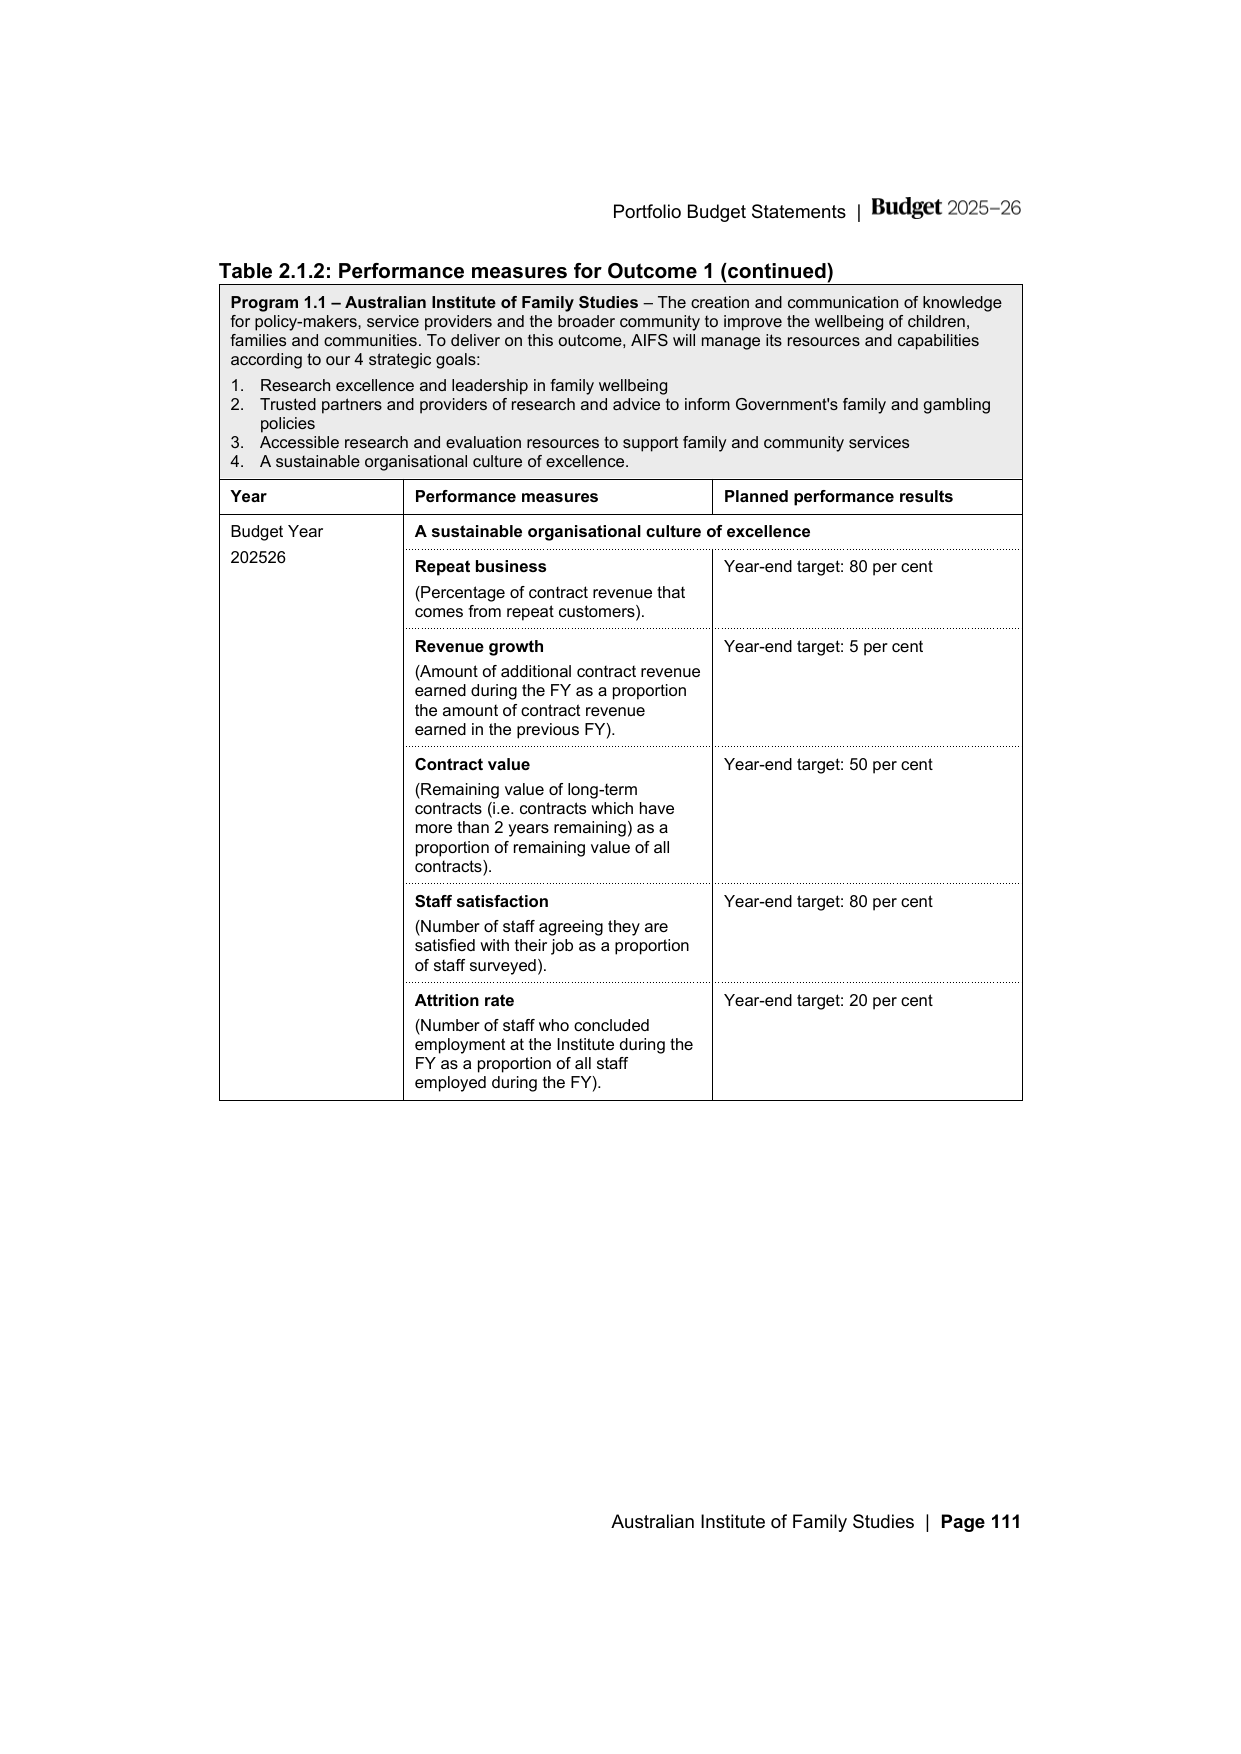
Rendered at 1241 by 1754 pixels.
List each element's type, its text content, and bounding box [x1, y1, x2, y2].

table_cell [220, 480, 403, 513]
text Table 2.1.2: Performance measures for Outcome 1 (continued) [218, 257, 1022, 284]
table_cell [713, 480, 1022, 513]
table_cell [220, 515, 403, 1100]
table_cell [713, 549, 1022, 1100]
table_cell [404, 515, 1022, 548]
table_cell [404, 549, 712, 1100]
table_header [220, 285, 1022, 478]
picture [871, 197, 1022, 219]
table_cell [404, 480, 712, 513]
